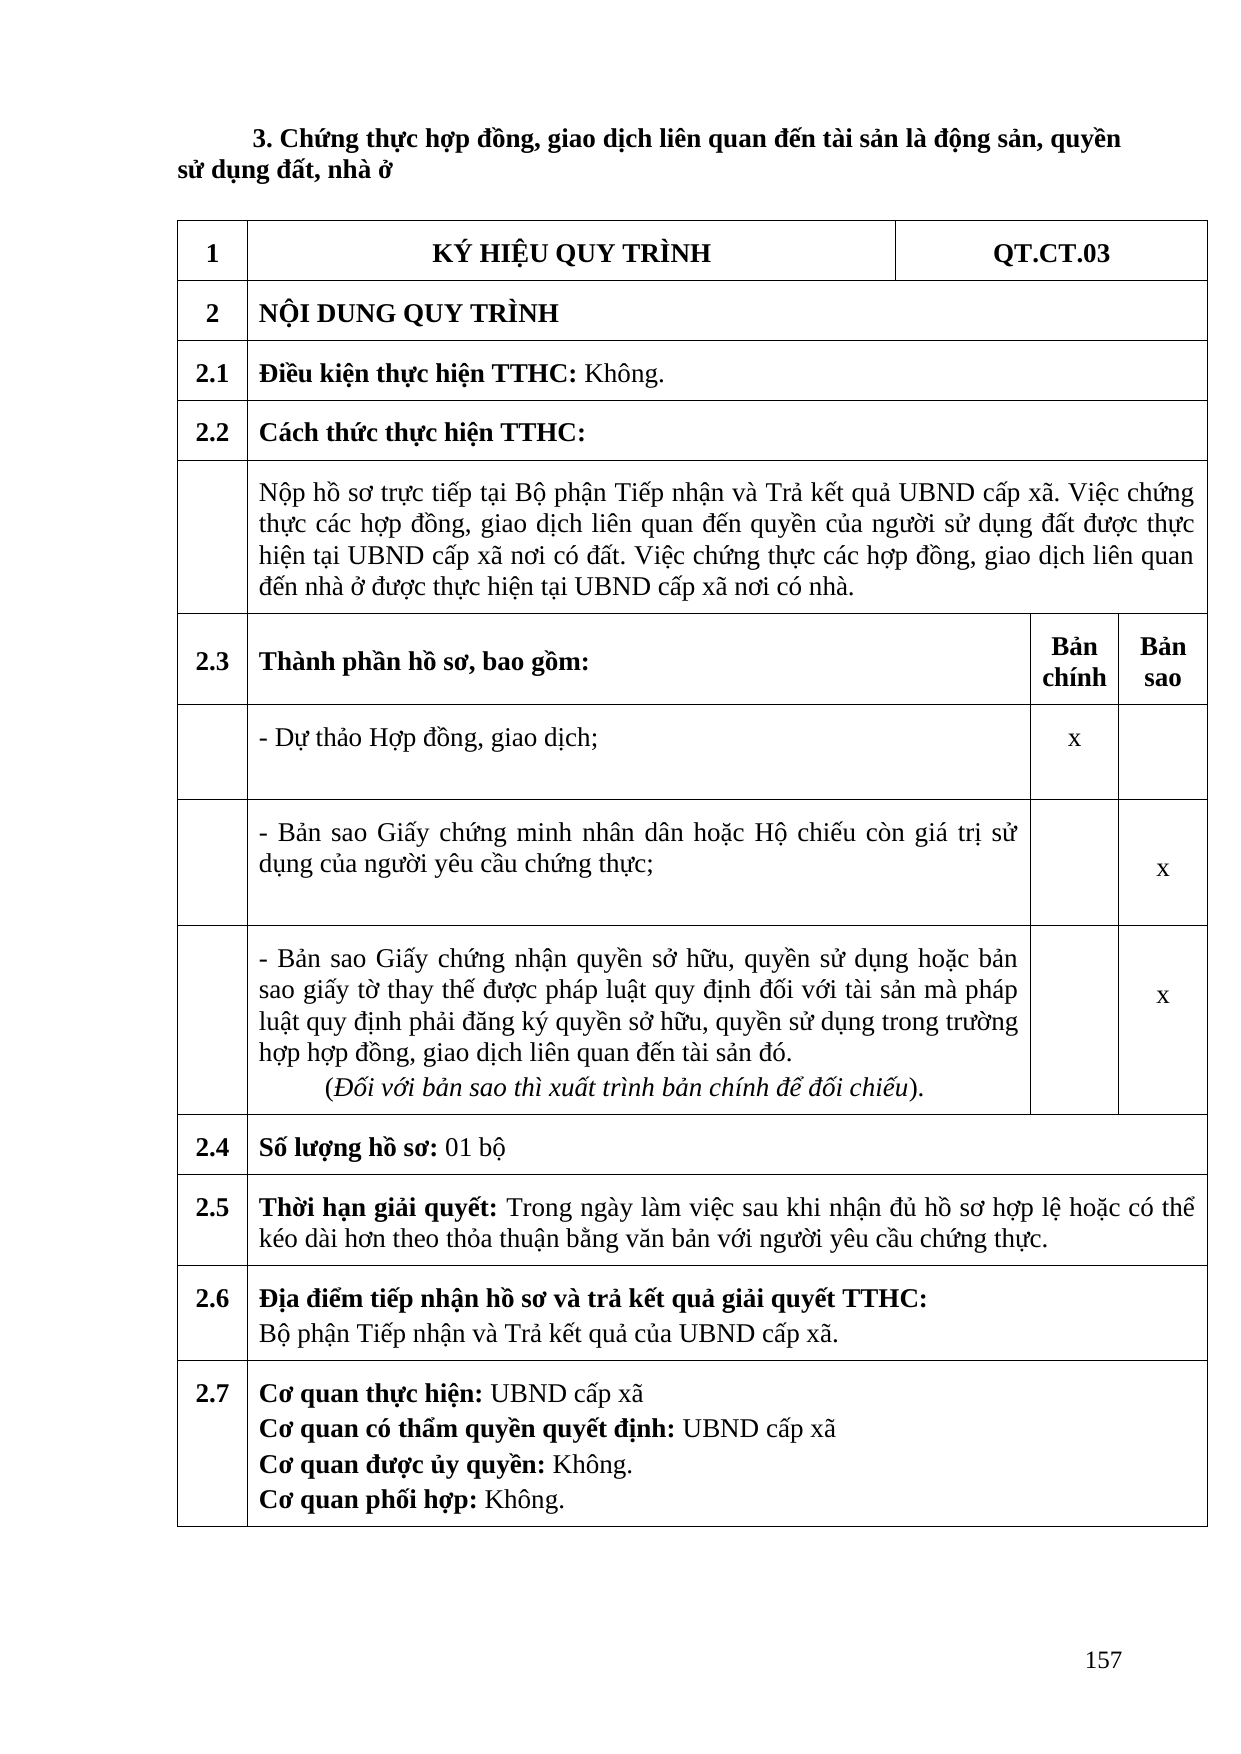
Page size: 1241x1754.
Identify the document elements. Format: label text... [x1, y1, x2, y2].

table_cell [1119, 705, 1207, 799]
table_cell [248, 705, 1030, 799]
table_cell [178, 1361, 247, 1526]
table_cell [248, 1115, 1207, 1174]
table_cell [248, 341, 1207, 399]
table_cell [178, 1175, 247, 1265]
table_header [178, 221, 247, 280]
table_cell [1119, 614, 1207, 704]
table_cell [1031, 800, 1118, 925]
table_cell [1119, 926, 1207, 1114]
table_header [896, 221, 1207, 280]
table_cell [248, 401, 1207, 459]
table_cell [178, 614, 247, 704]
text 3. Chứng thực hợp đồng, giao dịch liên quan đến tài sản là động sản, quyền sử dụng đất, nhà ở [177, 122, 1122, 184]
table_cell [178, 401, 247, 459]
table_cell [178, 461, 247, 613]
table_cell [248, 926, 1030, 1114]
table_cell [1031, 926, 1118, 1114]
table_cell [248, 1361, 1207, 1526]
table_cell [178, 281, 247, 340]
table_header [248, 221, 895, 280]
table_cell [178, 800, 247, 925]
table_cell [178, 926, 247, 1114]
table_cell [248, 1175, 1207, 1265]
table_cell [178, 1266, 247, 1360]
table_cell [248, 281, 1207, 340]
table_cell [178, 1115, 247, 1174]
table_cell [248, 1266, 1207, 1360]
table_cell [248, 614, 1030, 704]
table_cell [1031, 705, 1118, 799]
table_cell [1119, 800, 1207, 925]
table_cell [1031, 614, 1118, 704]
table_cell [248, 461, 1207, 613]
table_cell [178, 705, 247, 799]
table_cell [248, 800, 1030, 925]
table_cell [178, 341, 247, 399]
